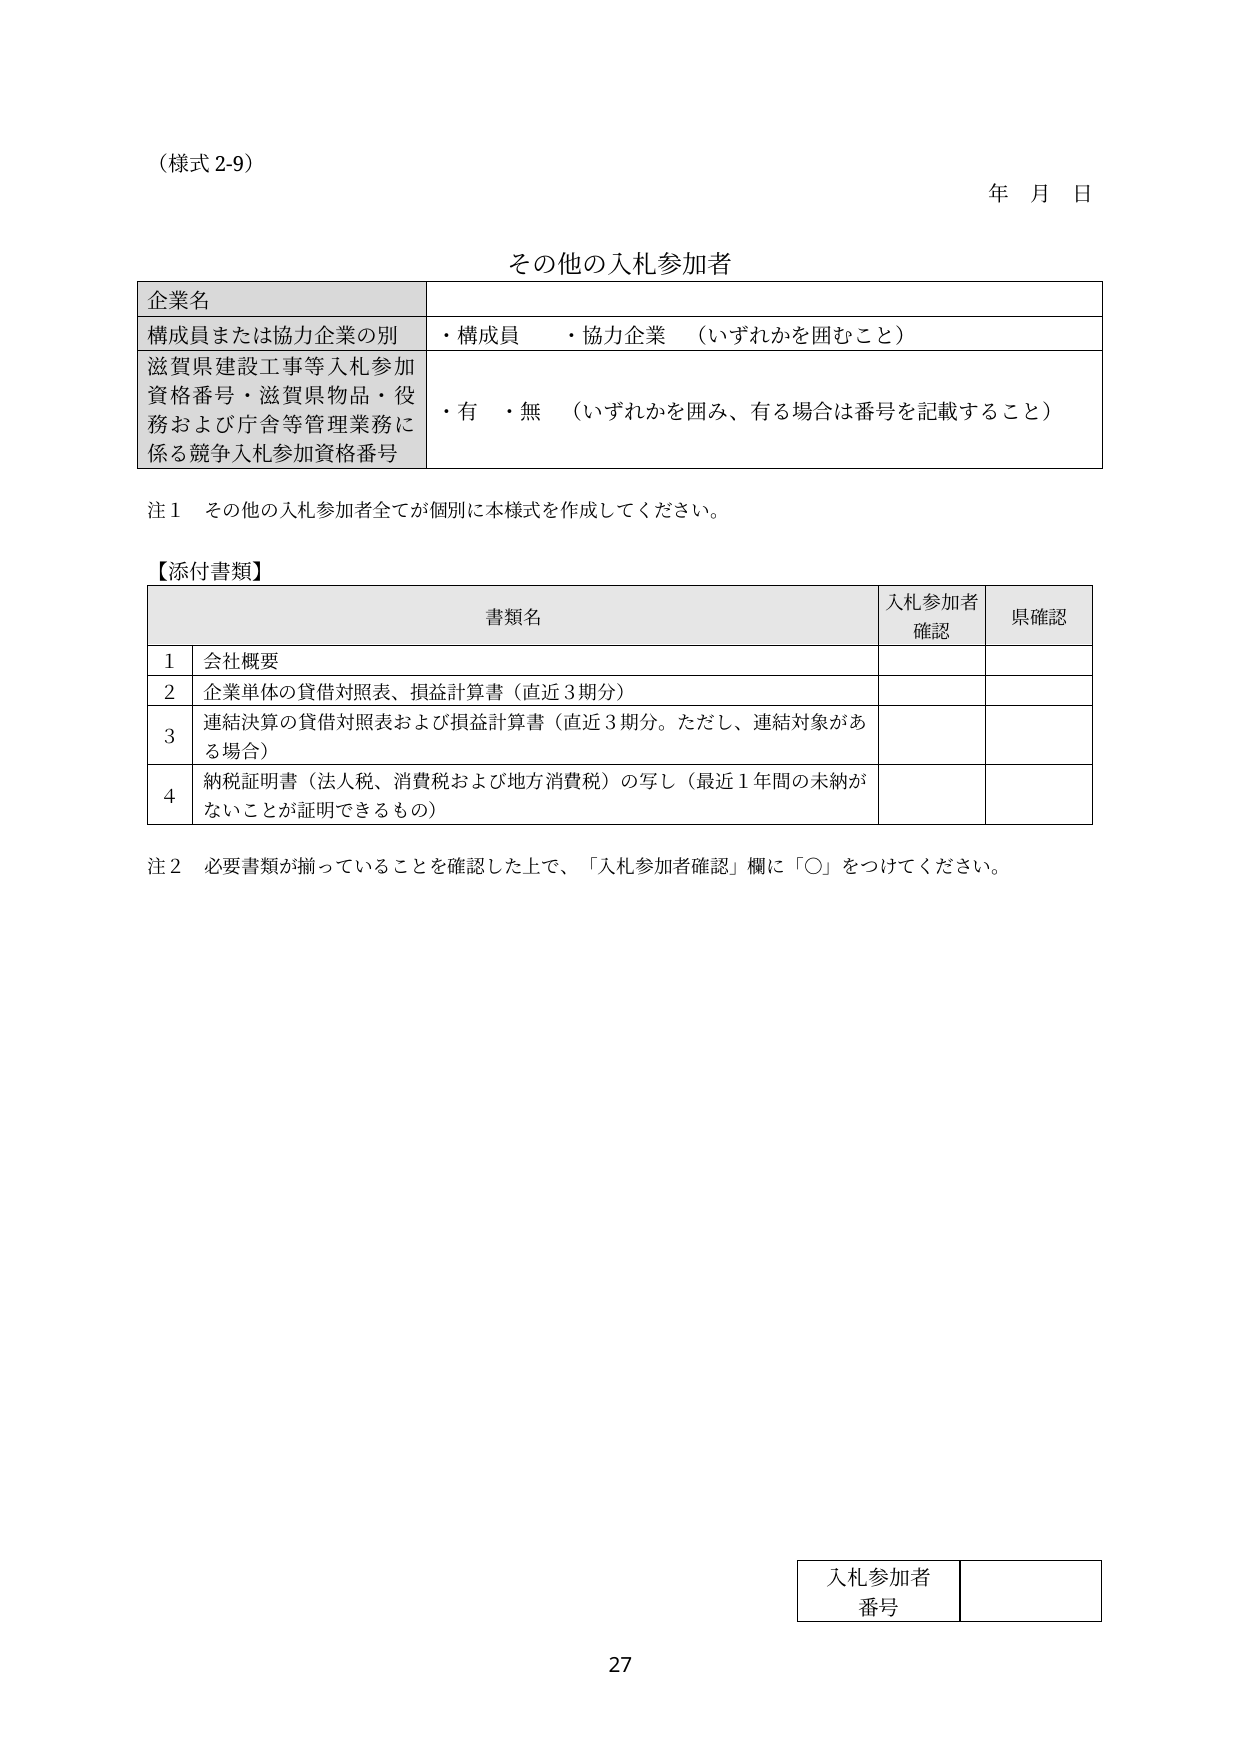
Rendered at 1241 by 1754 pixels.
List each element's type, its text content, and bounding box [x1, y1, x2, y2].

table_cell ・有 ・無 （いずれかを囲み、有る場合は番号を記載すること） [427, 351, 1102, 468]
table_header [427, 282, 1102, 316]
table_cell 滋賀県建設工事等入札参加資格番号・滋賀県物品・役務および庁舎等管理業務に係る競争入札参加資格番号 [138, 351, 426, 468]
table_header 企業名 [138, 282, 426, 316]
table_cell 連結決算の貸借対照表および損益計算書（直近３期分。ただし、連結対象がある場合） [193, 706, 878, 764]
text （様式2-9） [148, 148, 1092, 178]
table_cell 構成員または協力企業の別 [138, 317, 426, 350]
text 年 月 日 [148, 178, 1092, 208]
text 注１ その他の入札参加者全てが個別に本様式を作成してください。 [148, 496, 1092, 523]
table_cell [879, 646, 985, 675]
table_header 入札参加者 確認 [879, 586, 985, 644]
table_cell ２ [148, 676, 192, 705]
text その他の入札参加者 [148, 245, 1092, 281]
table_cell ３ [148, 706, 192, 764]
table_cell [986, 676, 1092, 705]
table_cell ４ [148, 765, 192, 824]
table_header 書類名 [148, 586, 878, 644]
text 注２ 必要書類が揃っていることを確認した上で、「入札参加者確認」欄に「○」をつけてください。 [148, 852, 1092, 879]
table_cell 納税証明書（法人税、消費税および地方消費税）の写し（最近１年間の未納がないことが証明できるもの） [193, 765, 878, 824]
table_cell [879, 765, 985, 824]
table_cell [986, 706, 1092, 764]
table_cell [986, 646, 1092, 675]
table_cell [986, 765, 1092, 824]
table_cell ・構成員 ・協力企業 （いずれかを囲むこと） [427, 317, 1102, 350]
table_cell [879, 706, 985, 764]
table_cell [879, 676, 985, 705]
table_cell 会社概要 [193, 646, 878, 675]
table_cell １ [148, 646, 192, 675]
table_cell 企業単体の貸借対照表、損益計算書（直近３期分） [193, 676, 878, 705]
table_header 県確認 [986, 586, 1092, 644]
text 【添付書類】 [148, 554, 1092, 585]
